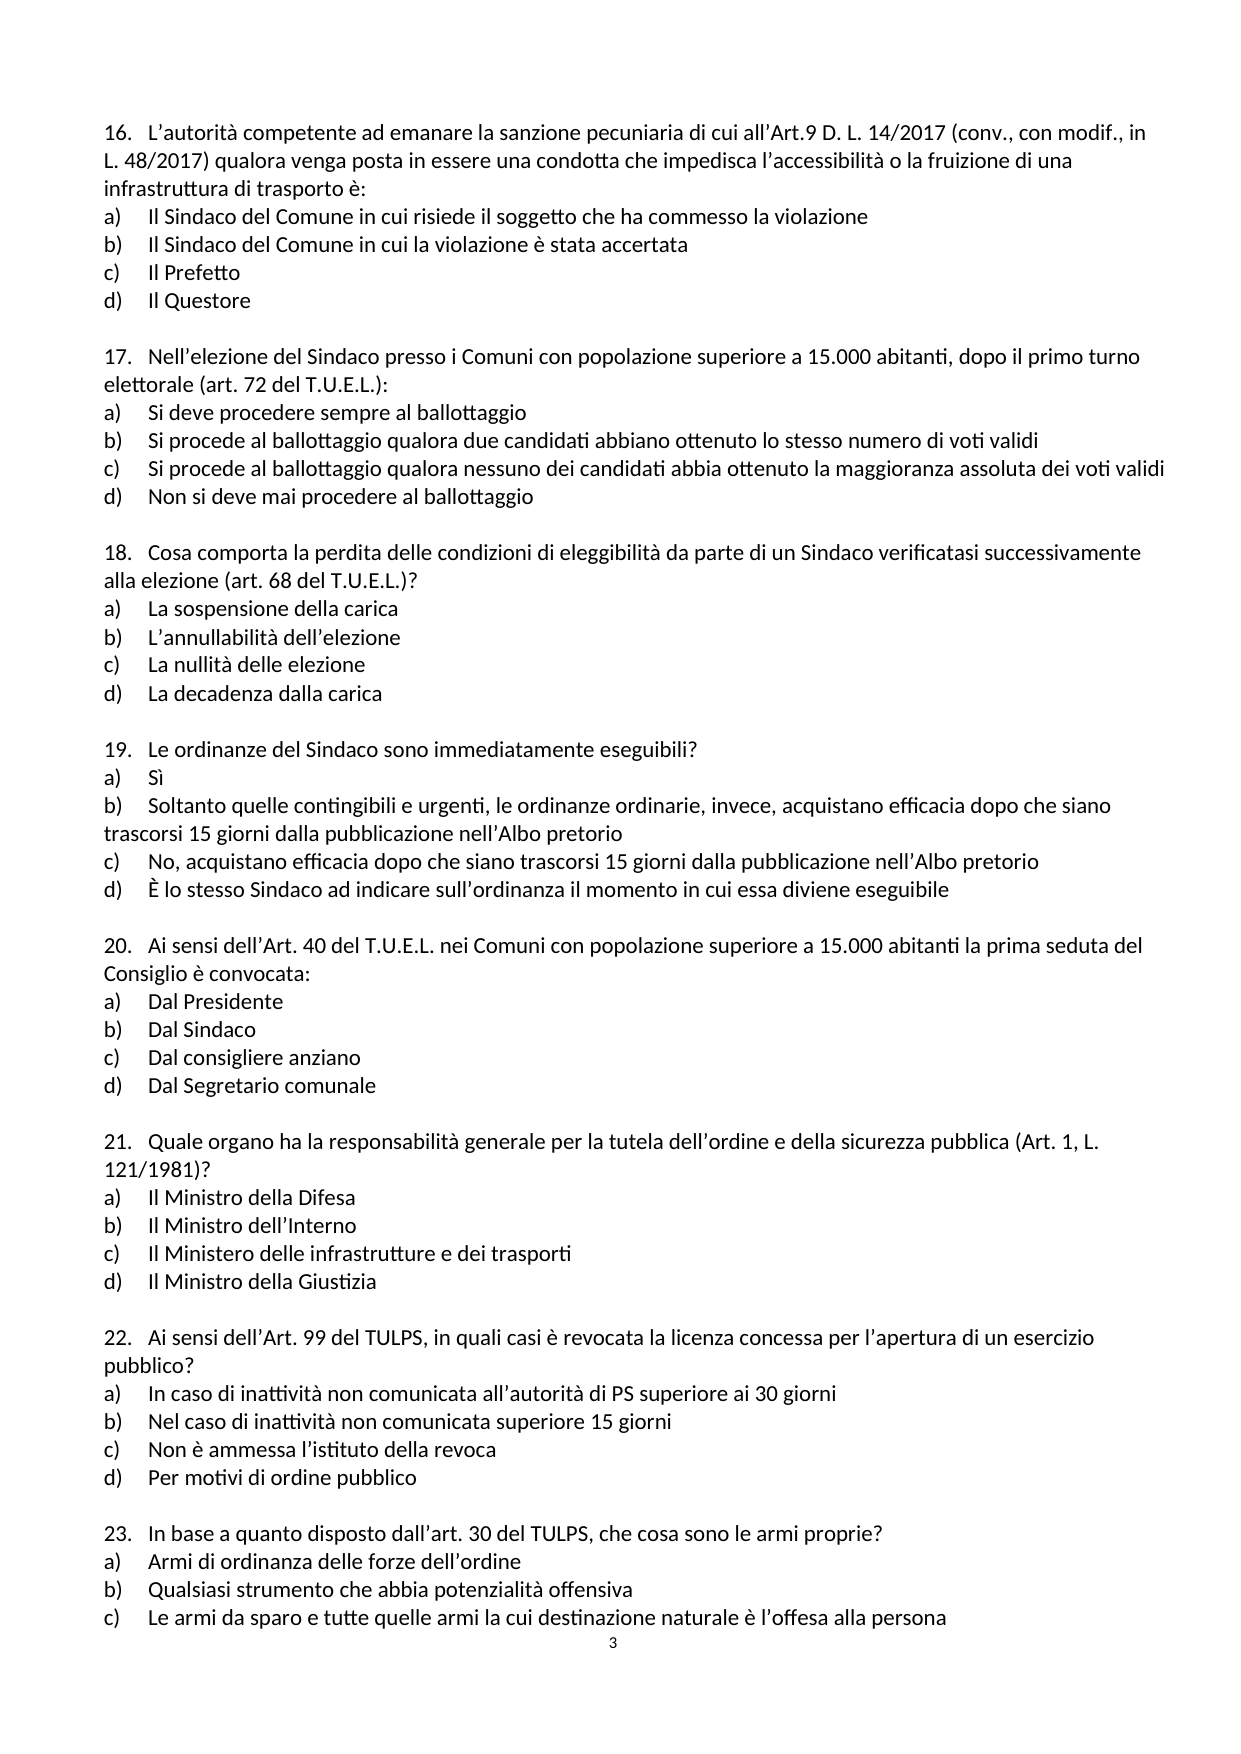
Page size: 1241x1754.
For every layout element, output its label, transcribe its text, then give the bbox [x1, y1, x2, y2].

list Il Questore [103, 286, 1167, 314]
list Nel caso di inattività non comunicata superiore 15 giorni [103, 1407, 1167, 1435]
list Nell’elezione del Sindaco presso i Comuni con popolazione superiore a 15.000 abitanti, dopo il primo turno elettorale (art. 72 del T.U.E.L.): [103, 342, 1167, 398]
list Il Ministro dell’Interno [103, 1211, 1167, 1239]
list Si procede al ballottaggio qualora nessuno dei candidati abbia ottenuto la maggioranza assoluta dei voti validi [103, 454, 1167, 482]
list La decadenza dalla carica [103, 679, 1167, 707]
list Non è ammessa l’istituto della revoca [103, 1435, 1167, 1463]
list Quale organo ha la responsabilità generale per la tutela dell’ordine e della sicurezza pubblica (Art. 1, L. 121/1981)? [103, 1127, 1167, 1183]
list In base a quanto disposto dall’art. 30 del TULPS, che cosa sono le armi proprie? [103, 1519, 1167, 1547]
list Si procede al ballottaggio qualora due candidati abbiano ottenuto lo stesso numero di voti validi [103, 426, 1167, 454]
list Si deve procedere sempre al ballottaggio [103, 398, 1167, 426]
list La sospensione della carica [103, 594, 1167, 623]
list In caso di inattività non comunicata all’autorità di PS superiore ai 30 giorni [103, 1379, 1167, 1407]
list Ai sensi dell’Art. 40 del T.U.E.L. nei Comuni con popolazione superiore a 15.000 abitanti la prima seduta del Consiglio è convocata: [103, 931, 1167, 987]
list Cosa comporta la perdita delle condizioni di eleggibilità da parte di un Sindaco verificatasi successivamente alla elezione (art. 68 del T.U.E.L.)? [103, 538, 1167, 594]
list Dal consigliere anziano [103, 1043, 1167, 1071]
list Il Ministro della Difesa [103, 1183, 1167, 1211]
list Le ordinanze del Sindaco sono immediatamente eseguibili? [103, 735, 1167, 763]
list È lo stesso Sindaco ad indicare sull’ordinanza il momento in cui essa diviene eseguibile [103, 875, 1167, 903]
list Soltanto quelle contingibili e urgenti, le ordinanze ordinarie, invece, acquistano efficacia dopo che siano trascorsi 15 giorni dalla pubblicazione nell’Albo pretorio [103, 791, 1167, 847]
list Il Ministero delle infrastrutture e dei trasporti [103, 1239, 1167, 1267]
list Il Ministro della Giustizia [103, 1267, 1167, 1295]
list Le armi da sparo e tutte quelle armi la cui destinazione naturale è l’offesa alla persona [103, 1603, 1167, 1631]
list L’annullabilità dell’elezione [103, 623, 1167, 651]
list Per motivi di ordine pubblico [103, 1463, 1167, 1491]
list Armi di ordinanza delle forze dell’ordine [103, 1547, 1167, 1575]
list Sì [103, 763, 1167, 791]
list Il Prefetto [103, 258, 1167, 286]
list Qualsiasi strumento che abbia potenzialità offensiva [103, 1575, 1167, 1603]
list L’autorità competente ad emanare la sanzione pecuniaria di cui all’Art.9 D. L. 14/2017 (conv., con modif., in L. 48/2017) qualora venga posta in essere una condotta che impedisca l’accessibilità o la fruizione di una infrastruttura di trasporto è: [103, 118, 1167, 202]
list Non si deve mai procedere al ballottaggio [103, 482, 1167, 511]
list Il Sindaco del Comune in cui la violazione è stata accertata [103, 230, 1167, 258]
list Ai sensi dell’Art. 99 del TULPS, in quali casi è revocata la licenza concessa per l’apertura di un esercizio pubblico? [103, 1323, 1167, 1379]
list Dal Segretario comunale [103, 1071, 1167, 1099]
list Dal Sindaco [103, 1015, 1167, 1043]
list La nullità delle elezione [103, 651, 1167, 679]
list Dal Presidente [103, 987, 1167, 1015]
list No, acquistano efficacia dopo che siano trascorsi 15 giorni dalla pubblicazione nell’Albo pretorio [103, 847, 1167, 875]
list Il Sindaco del Comune in cui risiede il soggetto che ha commesso la violazione [103, 202, 1167, 230]
